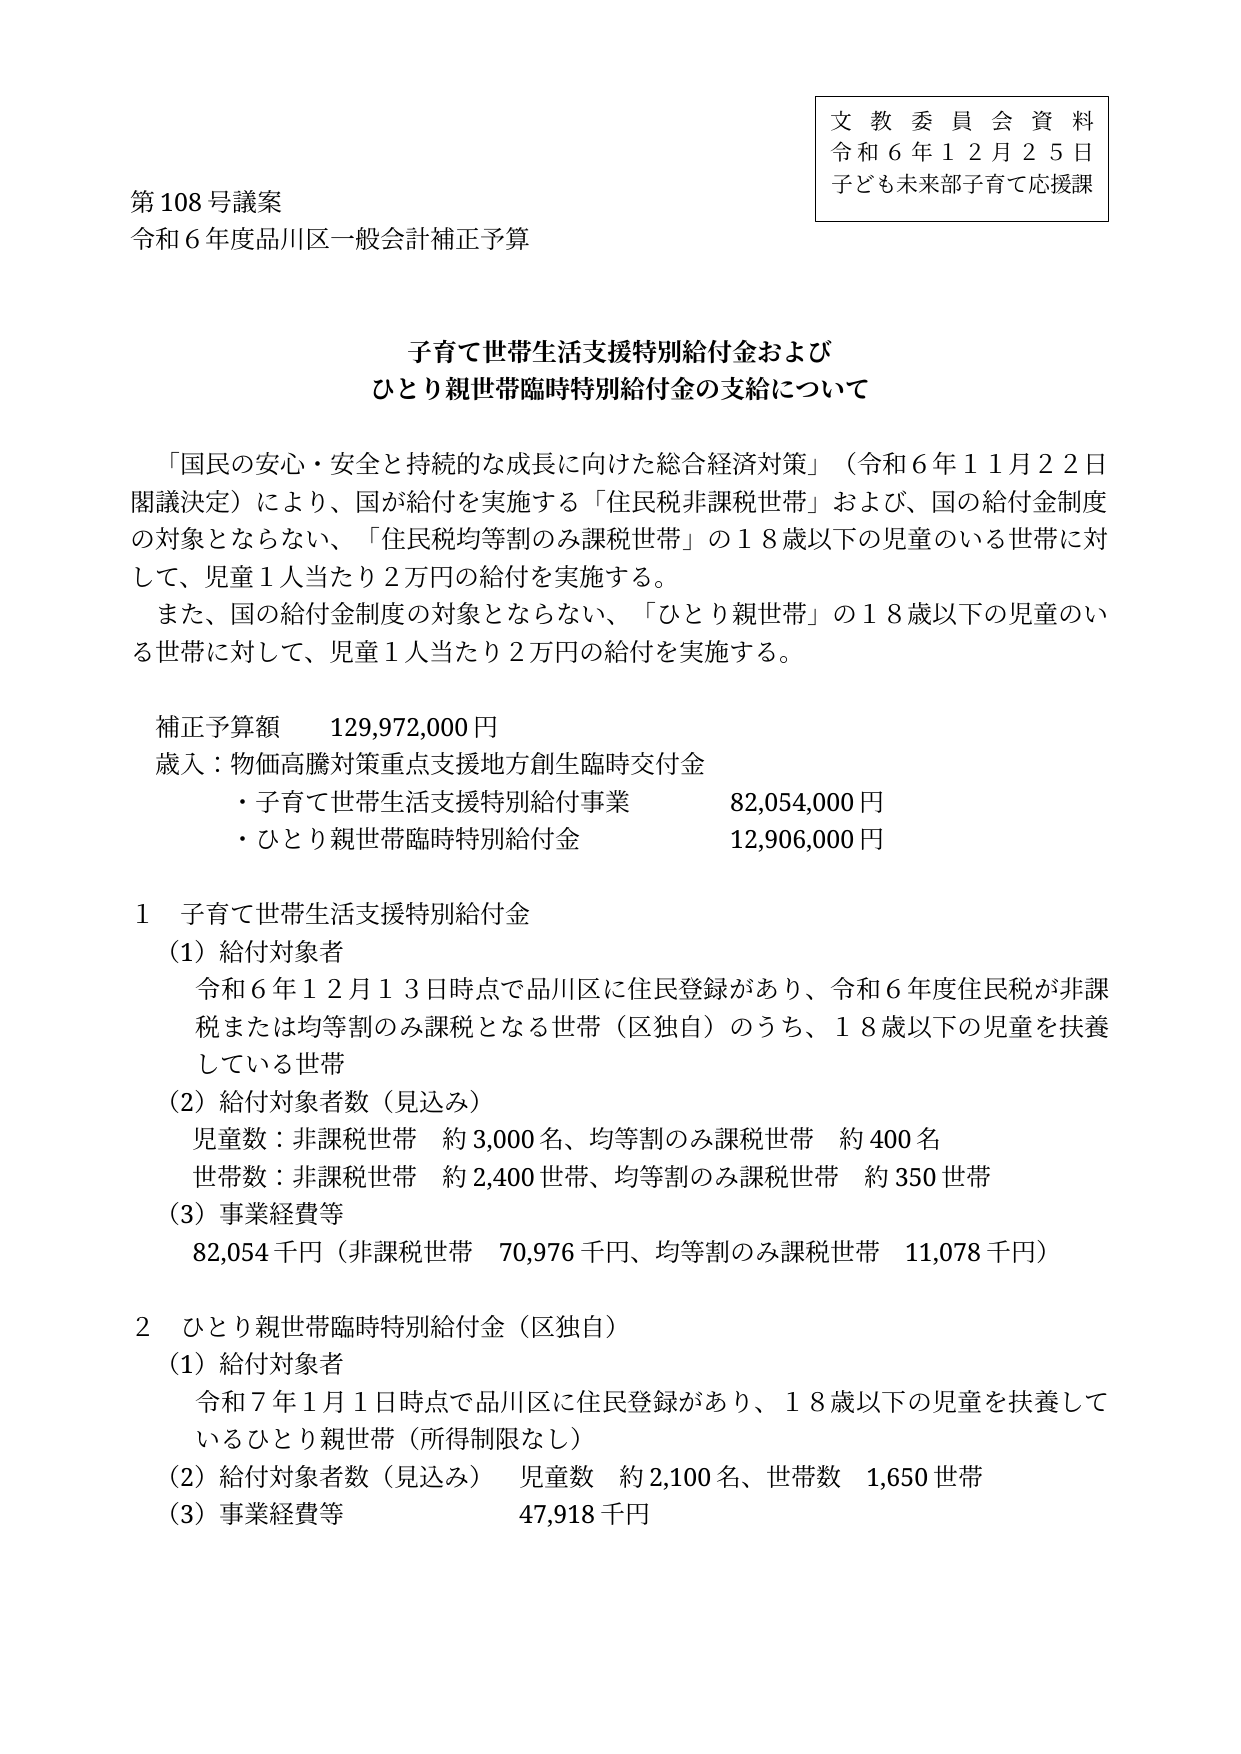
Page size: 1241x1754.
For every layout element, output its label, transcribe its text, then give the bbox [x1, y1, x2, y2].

text 歳入：物価高騰対策重点支援地方創生臨時交付金 [130, 744, 1110, 782]
text 世帯数：非課税世帯 約2,400世帯、均等割のみ課税世帯 約350世帯 [130, 1157, 1110, 1194]
text ・子育て世帯生活支援特別給付事業 82,054,000円 [130, 782, 1110, 819]
text また、国の給付金制度の対象とならない、「ひとり親世帯」の１８歳以下の児童のいる世帯に対して、児童１人当たり２万円の給付を実施する。 [130, 594, 1110, 669]
text 「国民の安心・安全と持続的な成長に向けた総合経済対策」（令和６年１１月２２日閣議決定）により、国が給付を実施する「住民税非課税世帯」および、国の給付金制度の対象とならない、「住民税均等割のみ課税世帯」の１８歳以下の児童のいる世帯に対して、児童１人当たり２万円の給付を実施する。 [130, 444, 1110, 594]
text 令和６年度品川区一般会計補正予算 [130, 219, 1110, 257]
text １ 子育て世帯生活支援特別給付金 [130, 894, 1110, 932]
text ２ ひとり親世帯臨時特別給付金（区独自） [130, 1307, 1110, 1344]
text ひとり親世帯臨時特別給付金の支給について [130, 369, 1110, 407]
text （1）給付対象者 [130, 1344, 1110, 1382]
text 令和６年１２月１３日時点で品川区に住民登録があり、令和６年度住民税が非課税または均等割のみ課税となる世帯（区独自）のうち、１８歳以下の児童を扶養している世帯 [196, 969, 1110, 1082]
text 子育て世帯生活支援特別給付金および [130, 332, 1110, 369]
text （3）事業経費等 47,918千円 [130, 1494, 1110, 1532]
text 令和７年１月１日時点で品川区に住民登録があり、１８歳以下の児童を扶養しているひとり親世帯（所得制限なし） [196, 1382, 1110, 1457]
text 第108号議案 [130, 182, 815, 219]
text 児童数：非課税世帯 約3,000名、均等割のみ課税世帯 約400名 [130, 1119, 1110, 1157]
text （3）事業経費等 [130, 1194, 1110, 1232]
text （1）給付対象者 [130, 932, 1110, 969]
text （2）給付対象者数（見込み） [130, 1082, 1110, 1119]
text ・ひとり親世帯臨時特別給付金 12,906,000円 [130, 819, 1110, 857]
text 82,054千円（非課税世帯 70,976千円、均等割のみ課税世帯 11,078千円） [130, 1232, 1110, 1269]
text 補正予算額 129,972,000円 [130, 707, 1110, 744]
text （2）給付対象者数（見込み） 児童数 約2,100名、世帯数 1,650世帯 [130, 1457, 1110, 1494]
